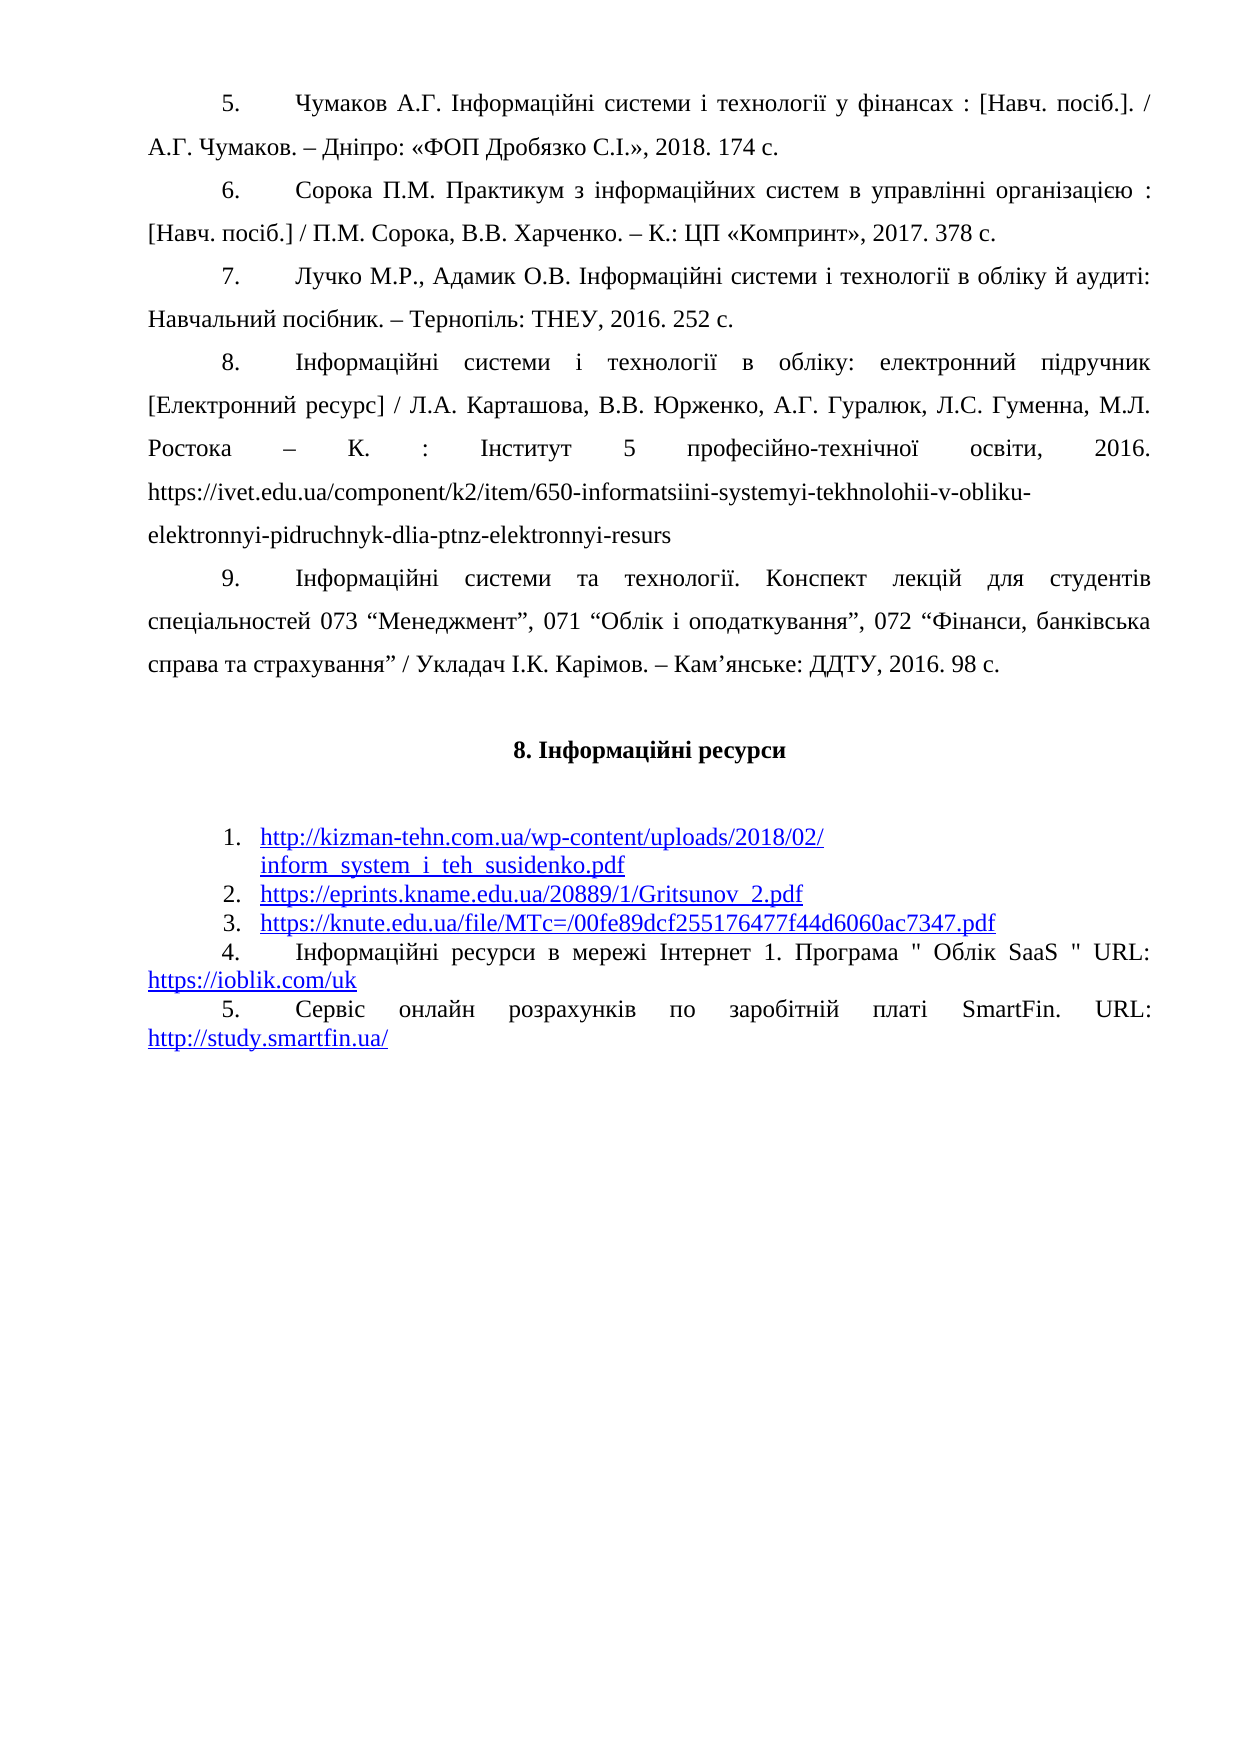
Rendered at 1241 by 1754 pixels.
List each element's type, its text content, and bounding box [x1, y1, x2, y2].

list Сорока П.М. Практикум з інформаційних систем в управлінні організацією : [Навч. посіб.] / П.М. Сорока, В.В. Харченко. – К.: ЦП «Компринт», 2017. 378 с. [148, 175, 1152, 247]
list https://eprints.kname.edu.ua/20889/1/Gritsunov_2.pdf [223, 879, 1152, 908]
list Інформаційні ресурси в мережі Інтернет 1. Програма " Облік SaaS " URL: https://ioblik.com/uk [148, 937, 1152, 994]
text 8. Інформаційні ресурси [148, 735, 1152, 764]
list Лучко М.Р., Адамик О.В. Інформаційні системи і технології в обліку й аудиті: Навчальний посібник. – Тернопіль: ТНЕУ, 2016. 252 с. [148, 261, 1152, 333]
list Чумаков А.Г. Інформаційні системи і технології у фінансах : [Навч. посіб.]. / А.Г. Чумаков. – Дніпро: «ФОП Дробязко С.І.», 2018. 174 с. [148, 88, 1152, 160]
list http://kizman-tehn.com.ua/wp-content/uploads/2018/02/inform_system_i_teh_susidenko.pdf [223, 822, 1152, 879]
list Сервіс онлайн розрахунків по заробітній платі SmartFin. URL: http://study.smartfin.ua/ [148, 994, 1152, 1052]
list Інформаційні системи і технології в обліку: електронний підручник [Електронний ресурс] / Л.А. Карташова, В.В. Юрженко, А.Г. Гуралюк, Л.С. Гуменна, М.Л. Ростока – К. : Інститут 5 професійно-технічної освіти, 2016. https://ivet.edu.ua/component/k2/item/650-informatsiini-systemyi-tekhnolohii-v-obliku-elektronnyi-pidruchnyk-dlia-ptnz-elektronnyi-resurs [148, 347, 1152, 548]
list Інформаційні системи та технології. Конспект лекцій для студентів спеціальностей 073 “Менеджмент”, 071 “Облік і оподаткування”, 072 “Фінанси, банківська справа та страхування” / Укладач I.К. Карiмов. – Кам’янське: ДДТУ, 2016. 98 с. [148, 563, 1152, 678]
list https://knute.edu.ua/file/MTc=/00fe89dcf255176477f44d6060ac7347.pdf [223, 908, 1152, 937]
